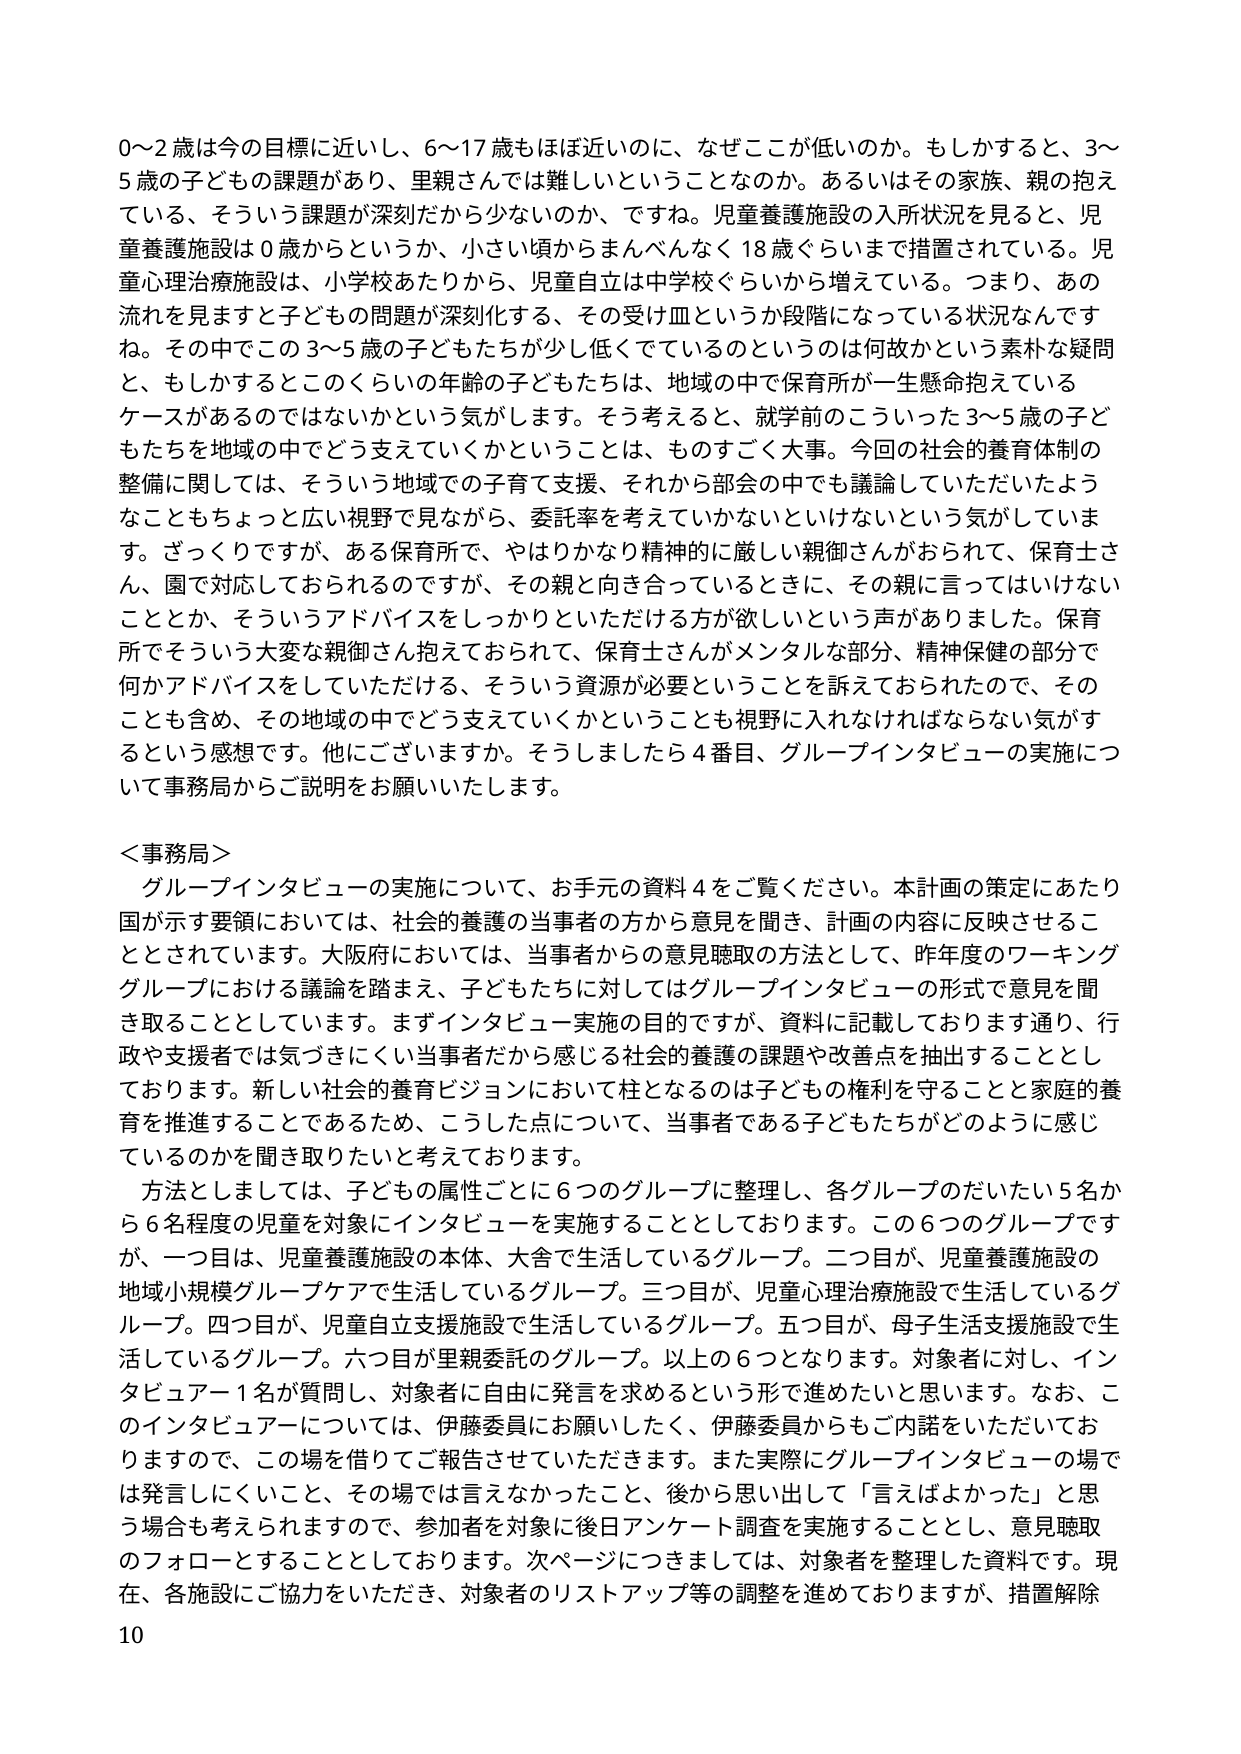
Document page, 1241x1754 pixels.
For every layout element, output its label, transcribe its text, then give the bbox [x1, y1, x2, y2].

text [118, 129, 1122, 802]
text ＜事務局＞ [118, 836, 1122, 869]
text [118, 1172, 1122, 1610]
text グループインタビューの実施について、お手元の資料4をご覧ください。本計画の策定にあたり、国が示す要領においては、社会的養護の当事者の方から意見を聞き、計画の内容に反映させることとされています。大阪府においては、当事者からの意見聴取の方法として、昨年度のワーキンググループにおける議論を踏まえ、子どもたちに対してはグループインタビューの形式で意見を聞き取ることとしています。まずインタビュー実施の目的ですが、資料に記載しております通り、行政や支援者では気づきにくい当事者だから感じる社会的養護の課題や改善点を抽出することとしております。新しい社会的養育ビジョンにおいて柱となるのは子どもの権利を守ることと家庭的養育を推進することであるため、こうした点について、当事者である子どもたちがどのように感じているのかを聞き取りたいと考えております。 [118, 869, 1122, 1172]
